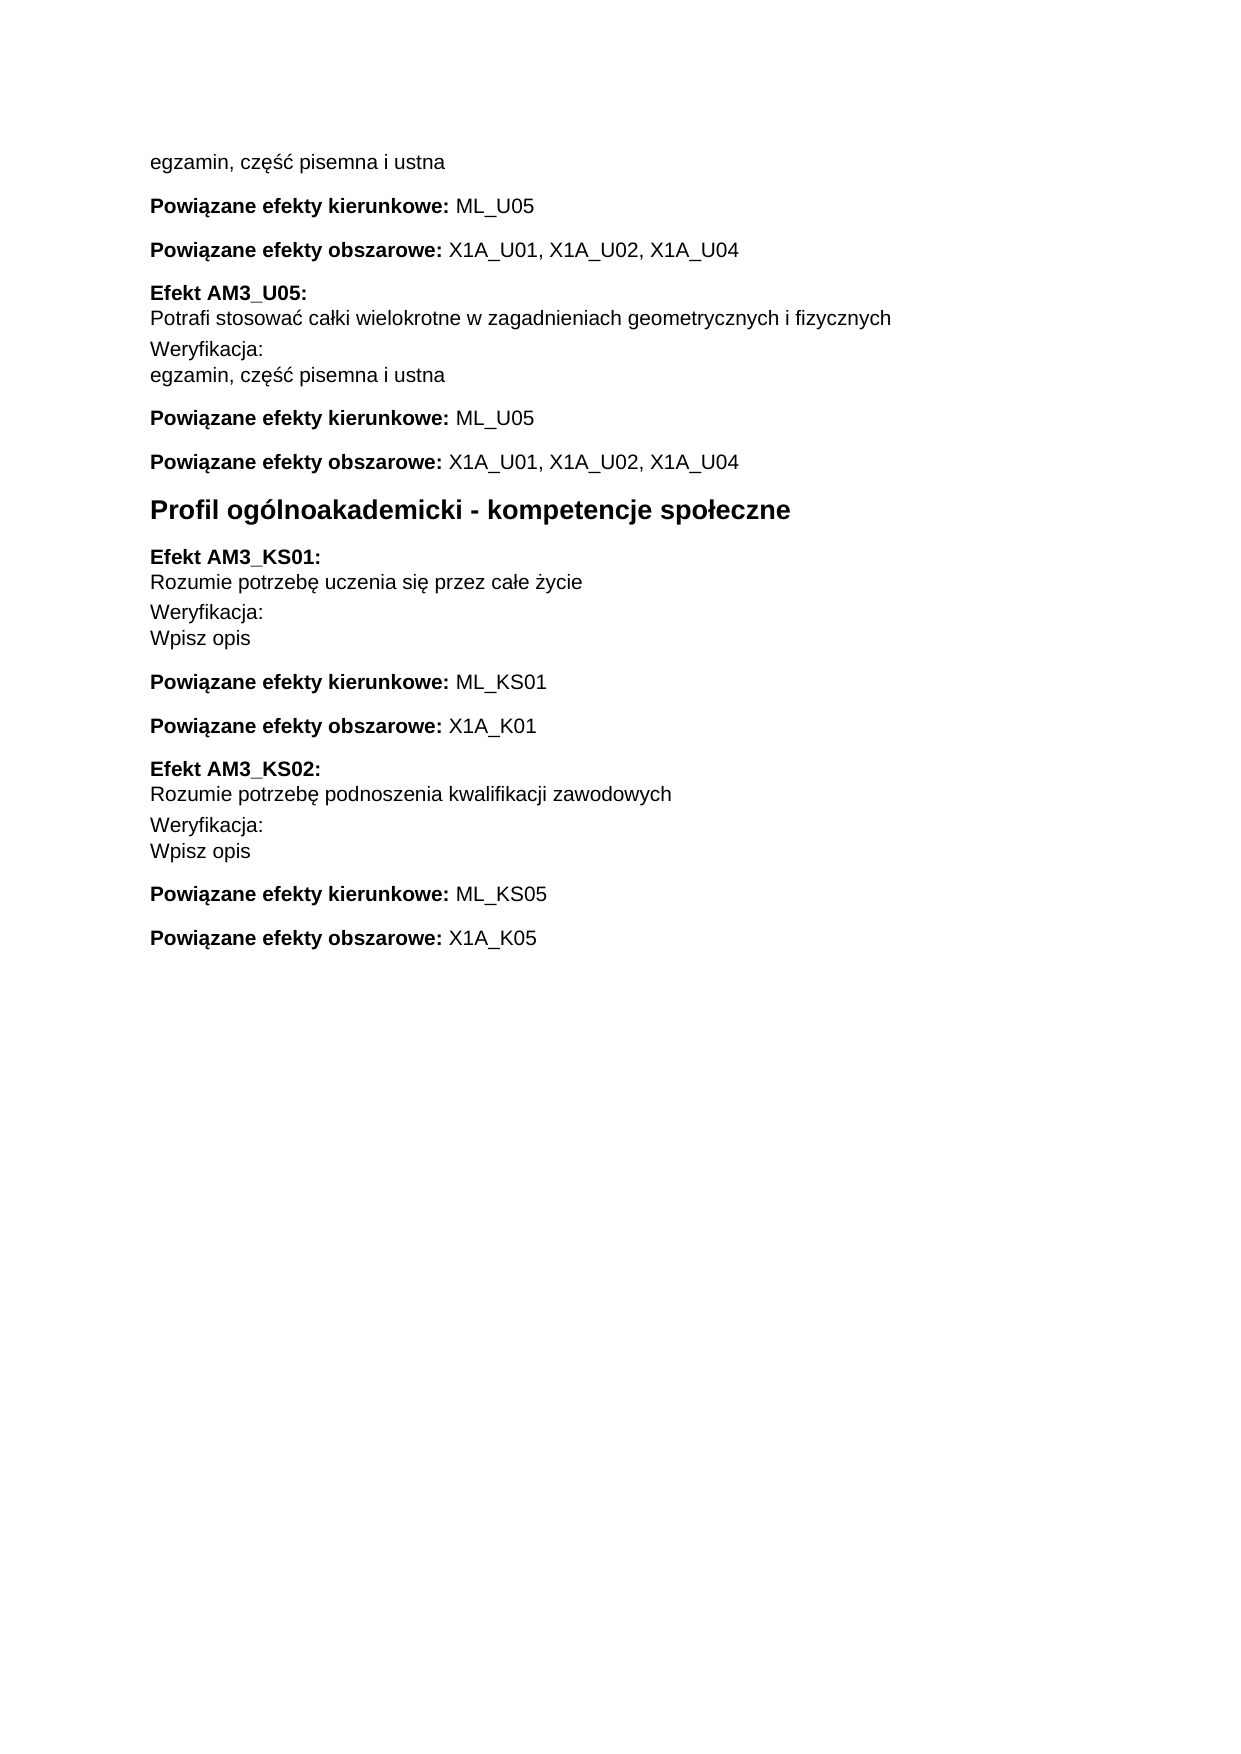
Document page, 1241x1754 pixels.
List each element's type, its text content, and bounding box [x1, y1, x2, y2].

text Wpisz opis [150, 626, 1090, 650]
text Powiązane efekty kierunkowe: ML_KS01 [150, 670, 1090, 694]
text Weryfikacja: [150, 336, 1090, 360]
text Efekt AM3_U05: [150, 281, 1090, 305]
text Weryfikacja: [150, 812, 1090, 836]
text Powiązane efekty kierunkowe: ML_U05 [150, 194, 1090, 218]
subtitle Profil ogólnoakademicki - kompetencje społeczne [150, 494, 1090, 525]
text egzamin, część pisemna i ustna [150, 362, 1090, 386]
text Powiązane efekty obszarowe: X1A_U01, X1A_U02, X1A_U04 [150, 450, 1090, 474]
text Efekt AM3_KS01: [150, 545, 1090, 569]
text Powiązane efekty kierunkowe: ML_KS05 [150, 882, 1090, 906]
text Rozumie potrzebę podnoszenia kwalifikacji zawodowych [150, 782, 1090, 806]
text Powiązane efekty kierunkowe: ML_U05 [150, 406, 1090, 430]
text Powiązane efekty obszarowe: X1A_K05 [150, 926, 1090, 950]
text Efekt AM3_KS02: [150, 757, 1090, 781]
text egzamin, część pisemna i ustna [150, 150, 1090, 174]
text Wpisz opis [150, 838, 1090, 862]
text Powiązane efekty obszarowe: X1A_K01 [150, 713, 1090, 737]
text Rozumie potrzebę uczenia się przez całe życie [150, 570, 1090, 594]
text Weryfikacja: [150, 600, 1090, 624]
text Potrafi stosować całki wielokrotne w zagadnieniach geometrycznych i fizycznych [150, 306, 1090, 330]
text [150, 237, 1090, 261]
